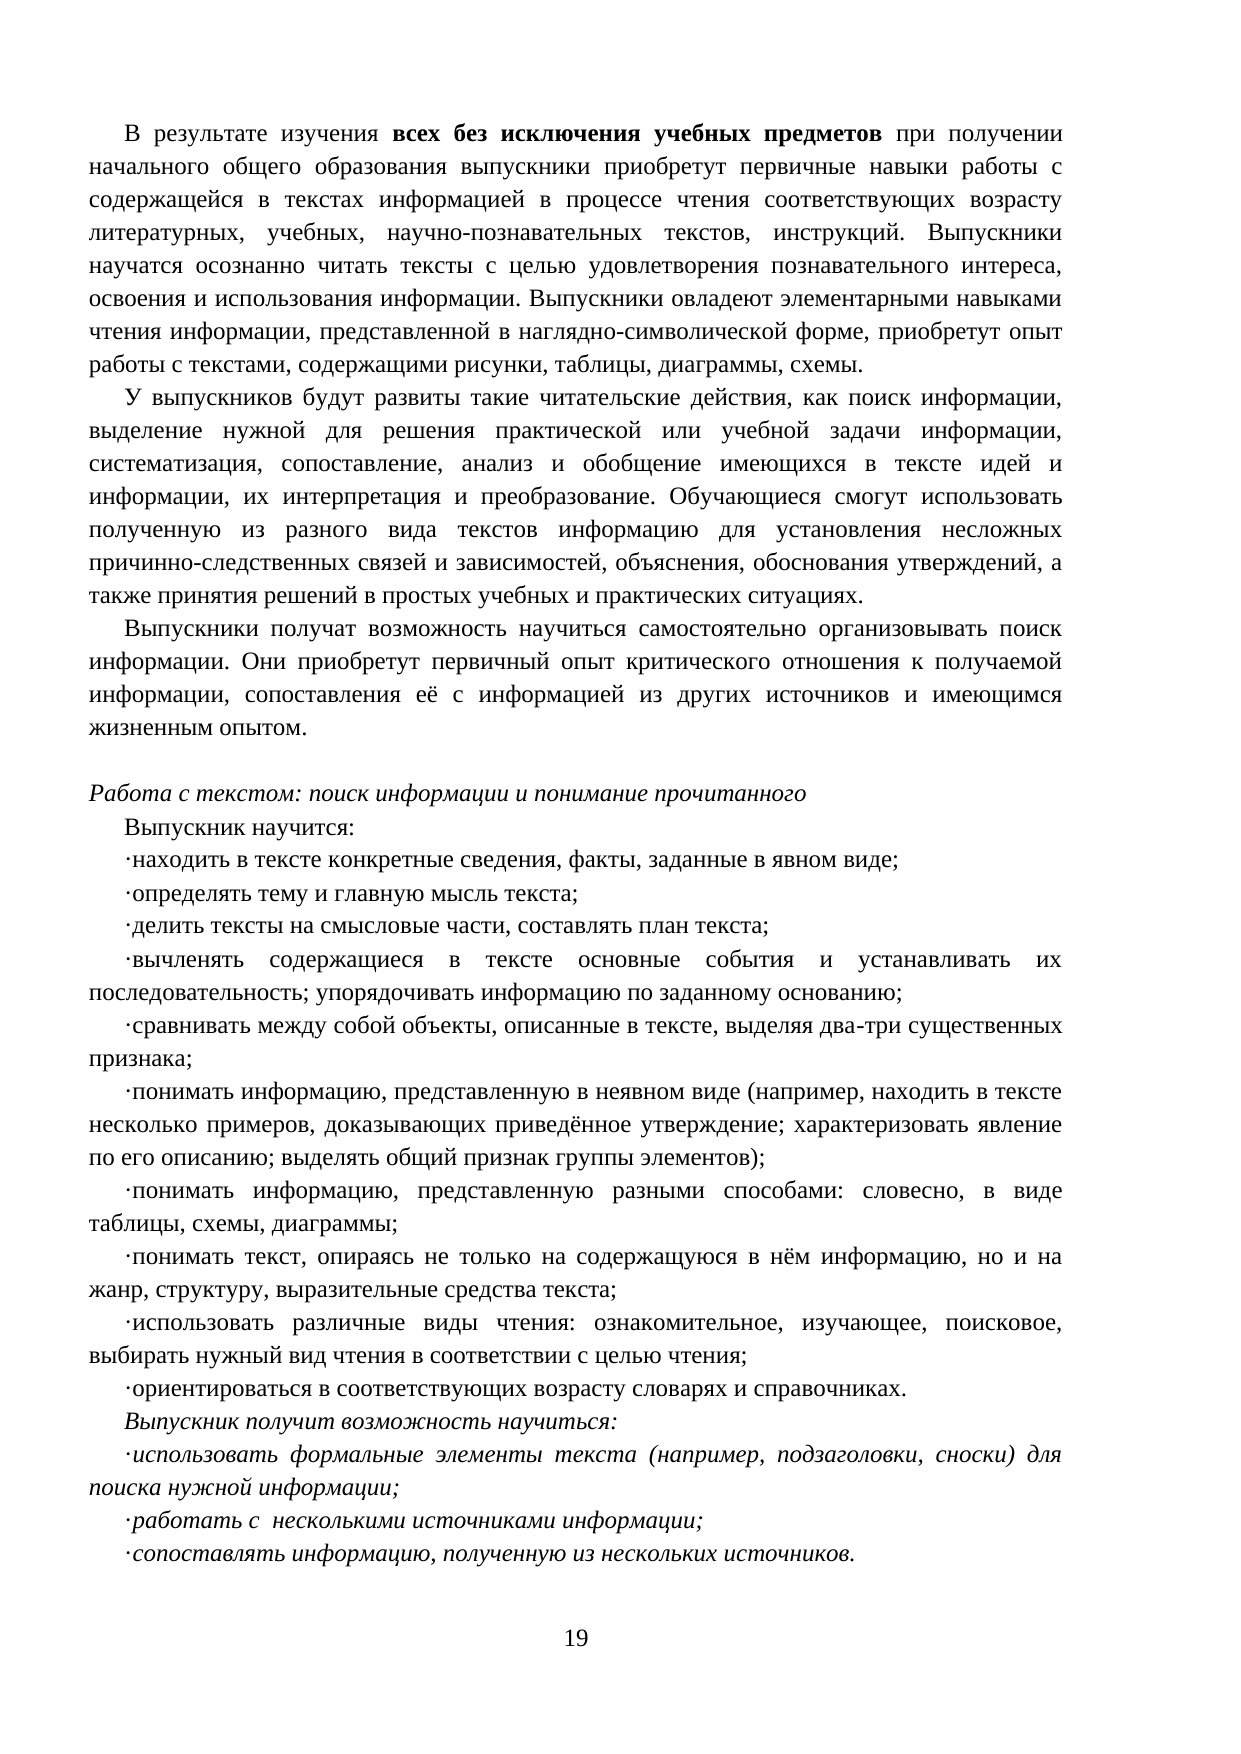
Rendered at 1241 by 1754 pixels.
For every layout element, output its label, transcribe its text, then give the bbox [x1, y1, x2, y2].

text ·сравнивать между собой объекты, описанные в тексте, выделяя два-три существенных признака; [89, 1010, 1063, 1071]
text Выпускник получит возможность научиться: [89, 1406, 1063, 1435]
text В результате изучения всех без исключения учебных предметов при получении начального общего образования выпускники приобретут первичные навыки работы с содержащейся в текстах информацией в процессе чтения соответствующих возрасту литературных, учебных, научно-познавательных текстов, инструкций. Выпускники научатся осознанно читать тексты с целью удовлетворения познавательного интереса, освоения и использования информации. Выпускники овладеют элементарными навыками чтения информации, представленной в наглядно-символической форме, приобретут опыт работы с текстами, содержащими рисунки, таблицы, диаграммы, схемы. [89, 118, 1063, 378]
text ·использовать различные виды чтения: ознакомительное, изучающее, поисковое, выбирать нужный вид чтения в соответствии с целью чтения; [89, 1307, 1063, 1369]
text ·сопоставлять информацию, полученную из нескольких источников. [89, 1538, 1063, 1567]
text Работа с текстом: поиск информации и понимание прочитанного [89, 778, 1063, 807]
text ·понимать текст, опираясь не только на содержащуюся в нём информацию, но и на жанр, структуру, выразительные средства текста; [89, 1241, 1063, 1303]
text ·делить тексты на смысловые части, составлять план текста; [89, 911, 1063, 939]
text ·использовать формальные элементы текста (например, подзаголовки, сноски) для поиска нужной информации; [89, 1439, 1063, 1501]
text ·ориентироваться в соответствующих возрасту словарях и справочниках. [89, 1373, 1063, 1402]
text Выпускники получат возможность научиться самостоятельно организовывать поиск информации. Они приобретут первичный опыт критического отношения к получаемой информации, сопоставления её с информацией из других источников и имеющимся жизненным опытом. [89, 613, 1063, 741]
text ·понимать информацию, представленную разными способами: словесно, в виде таблицы, схемы, диаграммы; [89, 1175, 1063, 1237]
text ·находить в тексте конкретные сведения, факты, заданные в явном виде; [89, 844, 1063, 873]
text ·работать с несколькими источниками информации; [89, 1505, 1063, 1534]
text Выпускник научится: [89, 812, 1063, 840]
text У выпускников будут развиты такие читательские действия, как поиск информации, выделение нужной для решения практической или учебной задачи информации, систематизация, сопоставление, анализ и обобщение имеющихся в тексте идей и информации, их интерпретация и преобразование. Обучающиеся смогут использовать полученную из разного вида текстов информацию для установления несложных причинно-следственных связей и зависимостей, объяснения, обоснования утверждений, а также принятия решений в простых учебных и практических ситуациях. [89, 382, 1063, 609]
text ·вычленять содержащиеся в тексте основные события и устанавливать их последовательность; упорядочивать информацию по заданному основанию; [89, 944, 1063, 1005]
text ·определять тему и главную мысль текста; [89, 878, 1063, 906]
text ·понимать информацию, представленную в неявном виде (например, находить в тексте несколько примеров, доказывающих приведённое утверждение; характеризовать явление по его описанию; выделять общий признак группы элементов); [89, 1076, 1063, 1171]
